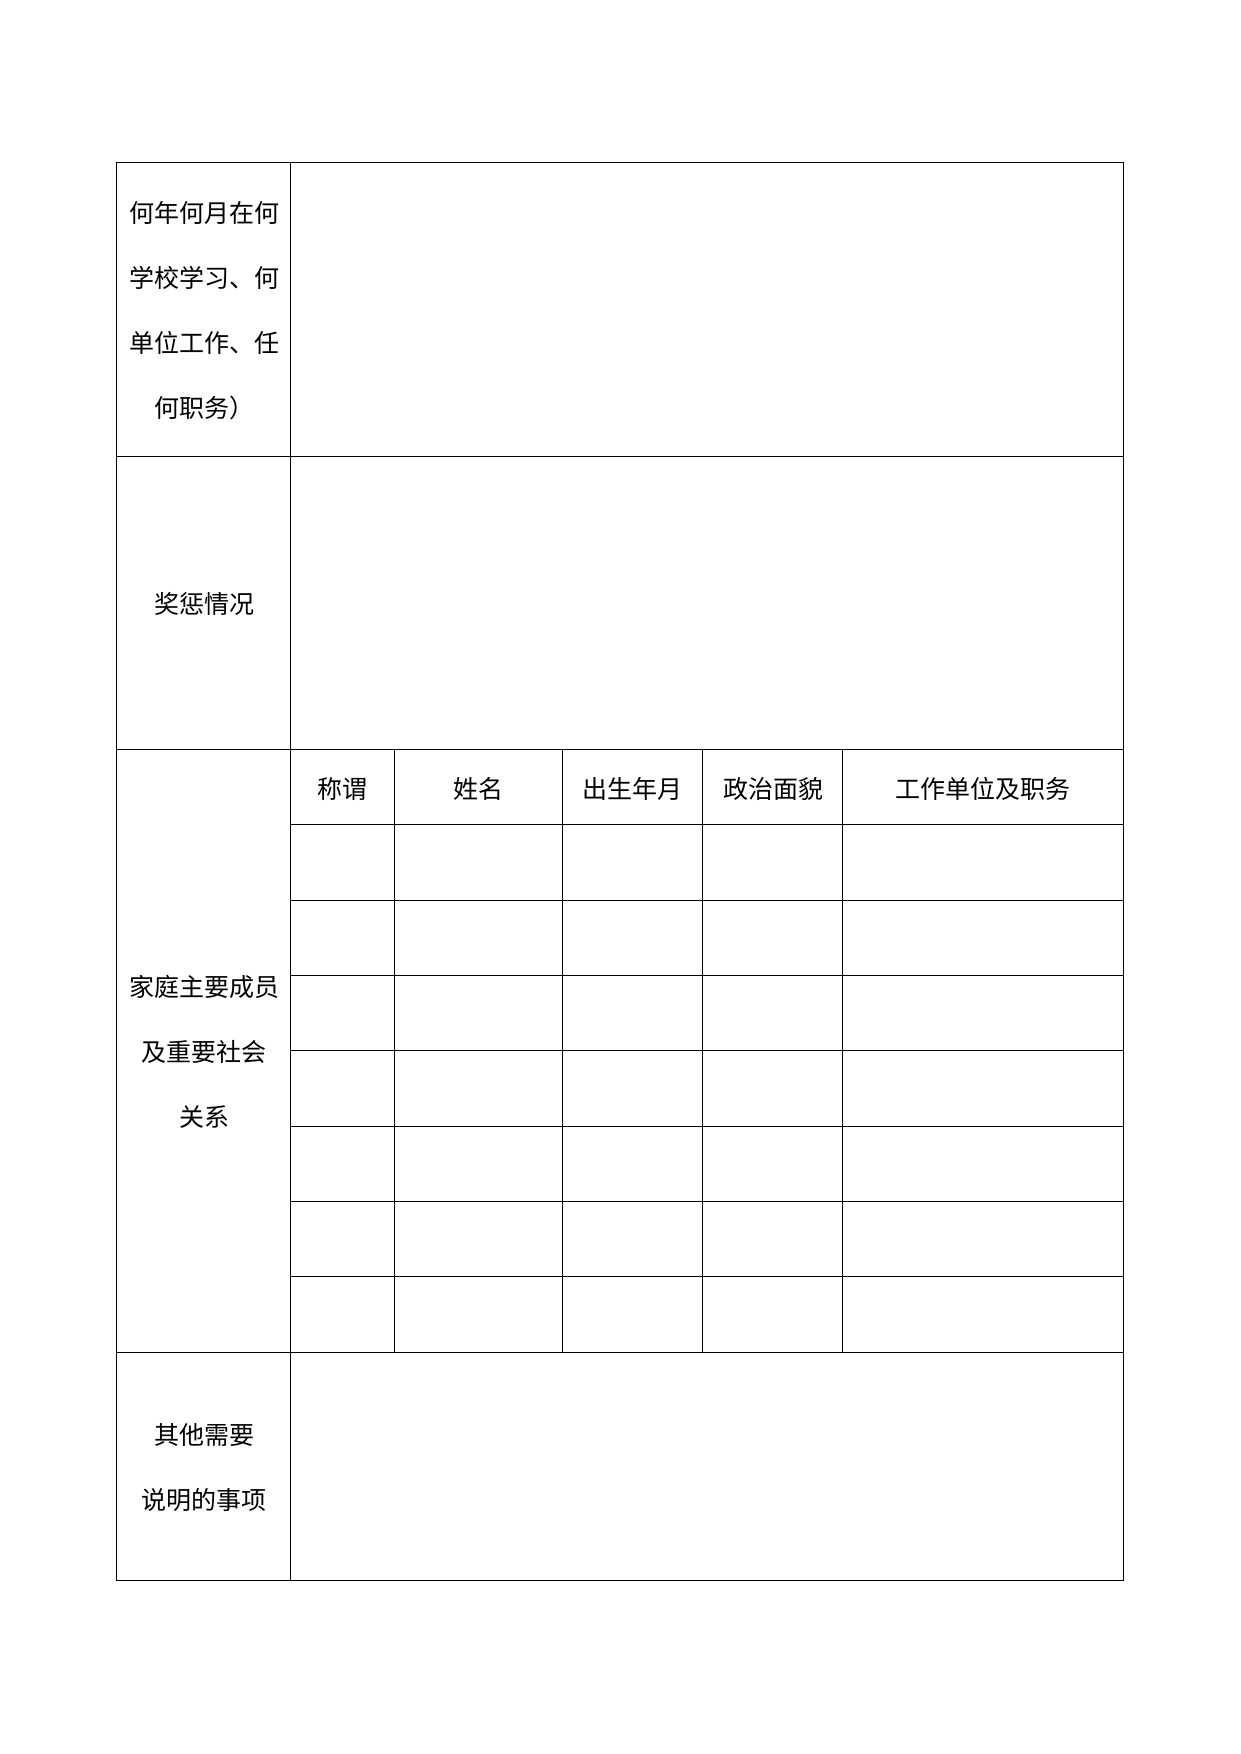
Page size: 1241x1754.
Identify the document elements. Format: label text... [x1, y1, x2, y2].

table_cell 出生年月 [563, 750, 702, 824]
table_cell [395, 1051, 562, 1126]
table_cell [843, 1127, 1123, 1201]
table_cell [395, 1202, 562, 1276]
table_cell [395, 976, 562, 1050]
table_cell [843, 1277, 1123, 1352]
table_cell [291, 825, 394, 900]
table_cell [291, 976, 394, 1050]
table_cell 姓名 [395, 750, 562, 824]
table_cell [843, 1051, 1123, 1126]
table_cell [563, 1127, 702, 1201]
table_cell [395, 825, 562, 900]
table_cell [395, 1277, 562, 1352]
table_cell [291, 1353, 1123, 1580]
table_cell [563, 1051, 702, 1126]
table_cell 政治面貌 [703, 750, 842, 824]
table_cell [291, 1202, 394, 1276]
table_cell [703, 1202, 842, 1276]
table_cell [563, 1202, 702, 1276]
table_cell 奖惩情况 [117, 457, 290, 749]
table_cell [291, 163, 1123, 456]
table_cell [843, 1202, 1123, 1276]
table_cell [395, 1127, 562, 1201]
table_cell [703, 825, 842, 900]
table_cell [291, 457, 1123, 749]
table_cell [703, 1051, 842, 1126]
table_cell [291, 1127, 394, 1201]
table_cell [563, 1277, 702, 1352]
table_cell 其他需要 说明的事项 [117, 1353, 290, 1580]
table_cell [563, 825, 702, 900]
table_cell [703, 976, 842, 1050]
table_cell [291, 1051, 394, 1126]
table_cell [843, 901, 1123, 975]
table_cell [291, 901, 394, 975]
table_cell 家庭主要成员及重要社会 关系 [117, 750, 290, 1352]
table_cell [843, 825, 1123, 900]
table_cell [563, 976, 702, 1050]
table_cell [843, 976, 1123, 1050]
table_cell [703, 1277, 842, 1352]
table_cell [703, 1127, 842, 1201]
table_cell [563, 901, 702, 975]
table_cell 称谓 [291, 750, 394, 824]
table_cell [395, 901, 562, 975]
table_cell 工作单位及职务 [843, 750, 1123, 824]
table_cell [291, 1277, 394, 1352]
table_cell [703, 901, 842, 975]
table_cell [117, 163, 290, 456]
